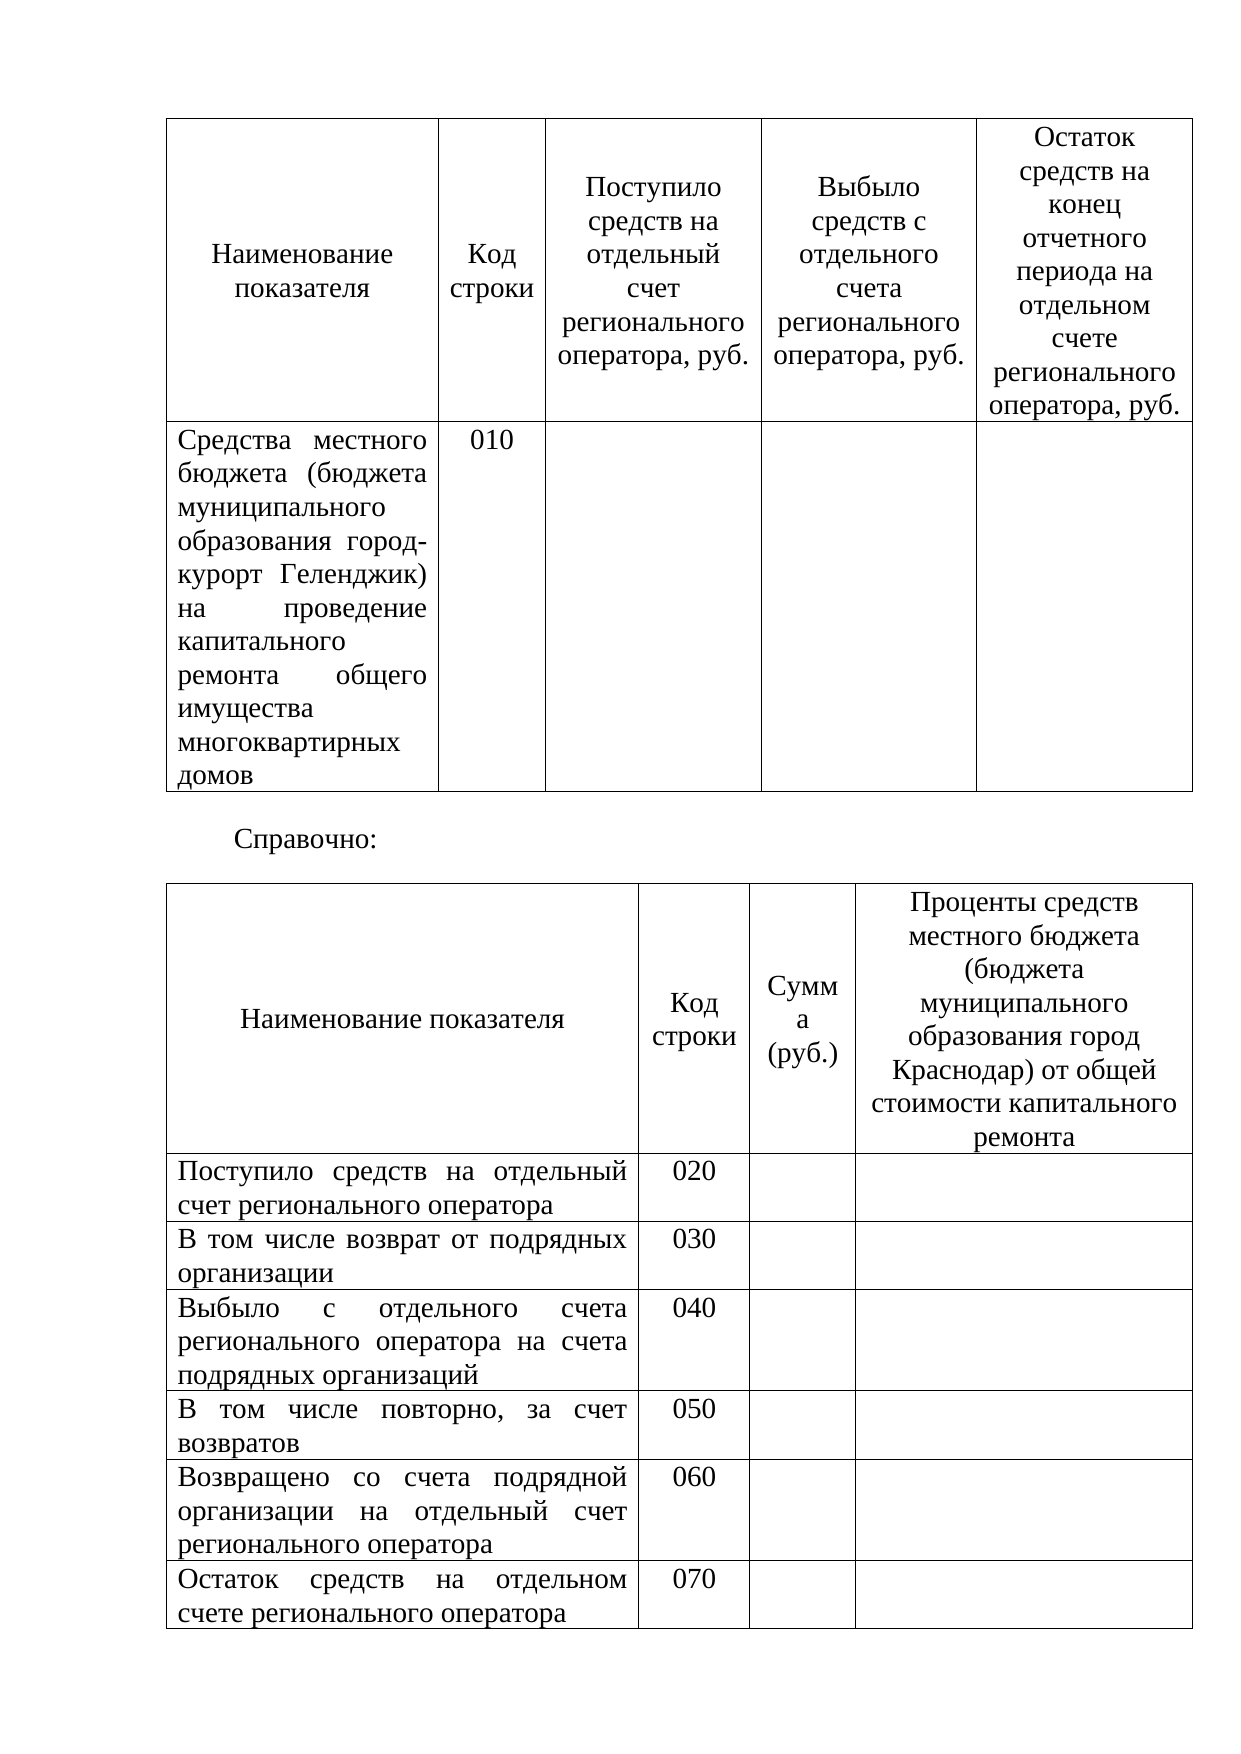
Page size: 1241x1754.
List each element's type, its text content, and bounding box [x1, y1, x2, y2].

table_cell Средства местного бюджета (бюджета муниципального образования город-курорт Геленджик) на проведение капитального ремонта общего имущества многоквартирных домов [167, 422, 438, 791]
table_cell 020 [639, 1154, 749, 1221]
table_header Поступило средств на отдельный счет регионального оператора, руб. [546, 119, 761, 421]
table_cell [856, 1391, 1192, 1458]
table_cell [977, 422, 1192, 791]
table_cell [856, 1222, 1192, 1289]
table_cell [856, 1561, 1192, 1628]
table_header Наименование показателя [167, 884, 638, 1152]
table_cell В том числе возврат от подрядных организации [167, 1222, 638, 1289]
table_cell [750, 1154, 855, 1221]
table_cell [750, 1222, 855, 1289]
table_cell Остаток средств на отдельном счете регионального оператора [167, 1561, 638, 1628]
table_cell 010 [439, 422, 545, 791]
table_cell 040 [639, 1290, 749, 1390]
table_cell Поступило средств на отдельный счет регионального оператора [167, 1154, 638, 1221]
table_cell [856, 1460, 1192, 1560]
table_header Код строки [439, 119, 545, 421]
table_header Наименование показателя [167, 119, 438, 421]
table_cell Возвращено со счета подрядной организации на отдельный счет регионального оператора [167, 1460, 638, 1560]
table_cell 050 [639, 1391, 749, 1458]
table_cell 060 [639, 1460, 749, 1560]
text Справочно: [177, 821, 1181, 854]
table_cell [750, 1561, 855, 1628]
table_cell [750, 1391, 855, 1458]
table_cell [762, 422, 976, 791]
table_cell В том числе повторно, за счет возвратов [167, 1391, 638, 1458]
table_header Выбыло средств с отдельного счета регионального оператора, руб. [762, 119, 976, 421]
table_cell [750, 1460, 855, 1560]
table_header Сумма (руб.) [750, 884, 855, 1152]
table_cell 030 [639, 1222, 749, 1289]
table_cell 070 [639, 1561, 749, 1628]
table_header Проценты средств местного бюджета (бюджета муниципального образования город Краснодар) от общей стоимости капитального ремонта [856, 884, 1192, 1152]
table_cell [856, 1154, 1192, 1221]
table_cell [750, 1290, 855, 1390]
table_header Код строки [639, 884, 749, 1152]
table_cell [546, 422, 761, 791]
table_cell [856, 1290, 1192, 1390]
table_header Остаток средств на конец отчетного периода на отдельном счете регионального оператора, руб. [977, 119, 1192, 421]
table_cell Выбыло с отдельного счета регионального оператора на счета подрядных организаций [167, 1290, 638, 1390]
